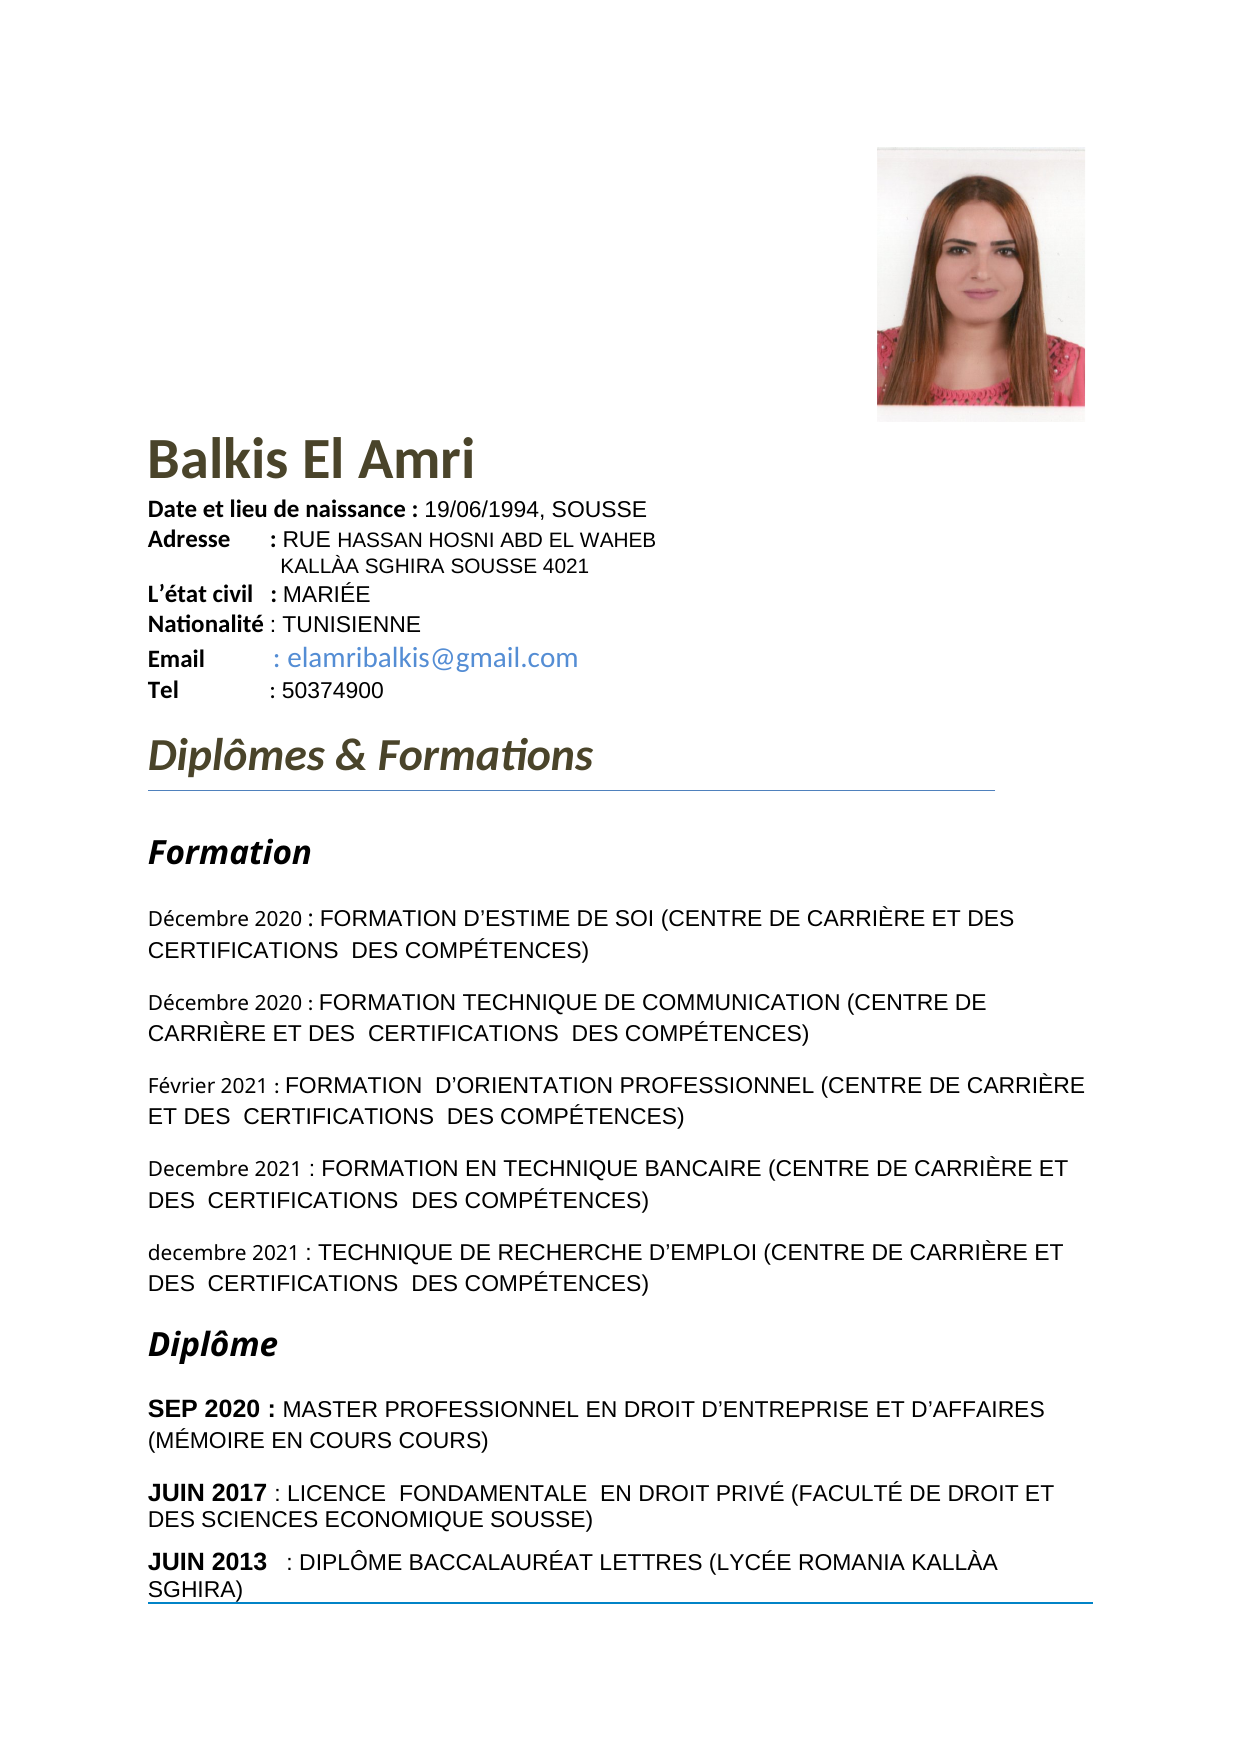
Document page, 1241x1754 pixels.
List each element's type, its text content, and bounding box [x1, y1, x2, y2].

text Nationalité : tunisienne [148, 608, 1093, 639]
text Decembre 2021 : formation en technique bancaire (Centre de Carrière et des Certifications des Compétences) [148, 1154, 1093, 1213]
text Tel : 50374900 [148, 674, 1093, 705]
text Kallàa Sghira Sousse 4021 [148, 554, 1093, 578]
text juin 2017 : Licence Fondamentale en droit Privé (Faculté de Droit et des Sciences Economique Sousse) [148, 1478, 1093, 1533]
picture [877, 147, 1086, 422]
text Adresse : Rue Hassan Hosni Abd El Waheb [148, 523, 1093, 554]
text JUin 2013 : Diplôme Baccalauréat lettres (Lycée Romania Kallàa Sghira) [148, 1547, 1093, 1602]
text Balkis El Amri [148, 148, 1093, 493]
text Février 2021 : Formation d’orientation professionnel (Centre de Carrière et des Certifications des Compétences) [148, 1071, 1093, 1130]
text Diplômes & Formations [148, 726, 995, 790]
text Email : elamribalkis@gmail.com [148, 639, 1093, 674]
text decembre 2021 : technique de recherche d’emploi (Centre de Carrière et des Certifications des Compétences) [148, 1238, 1093, 1296]
text Décembre 2020 : Formation d’estime de soi (Centre de Carrière et des Certifications des Compétences) [148, 902, 1093, 963]
text Décembre 2020 : Formation technique de communication (Centre de Carrière et des Certifications des Compétences) [148, 988, 1093, 1046]
text Date et lieu de naissance : 19/06/1994, Sousse [148, 493, 1093, 523]
text Formation [148, 828, 1093, 874]
text L’état civil : Mariée [148, 578, 1093, 608]
text Diplôme [148, 1321, 1093, 1366]
text Sep 2020 : Master professionnel en droit d’entreprise et d’affaires (mémoire en cours cours) [148, 1394, 1093, 1453]
